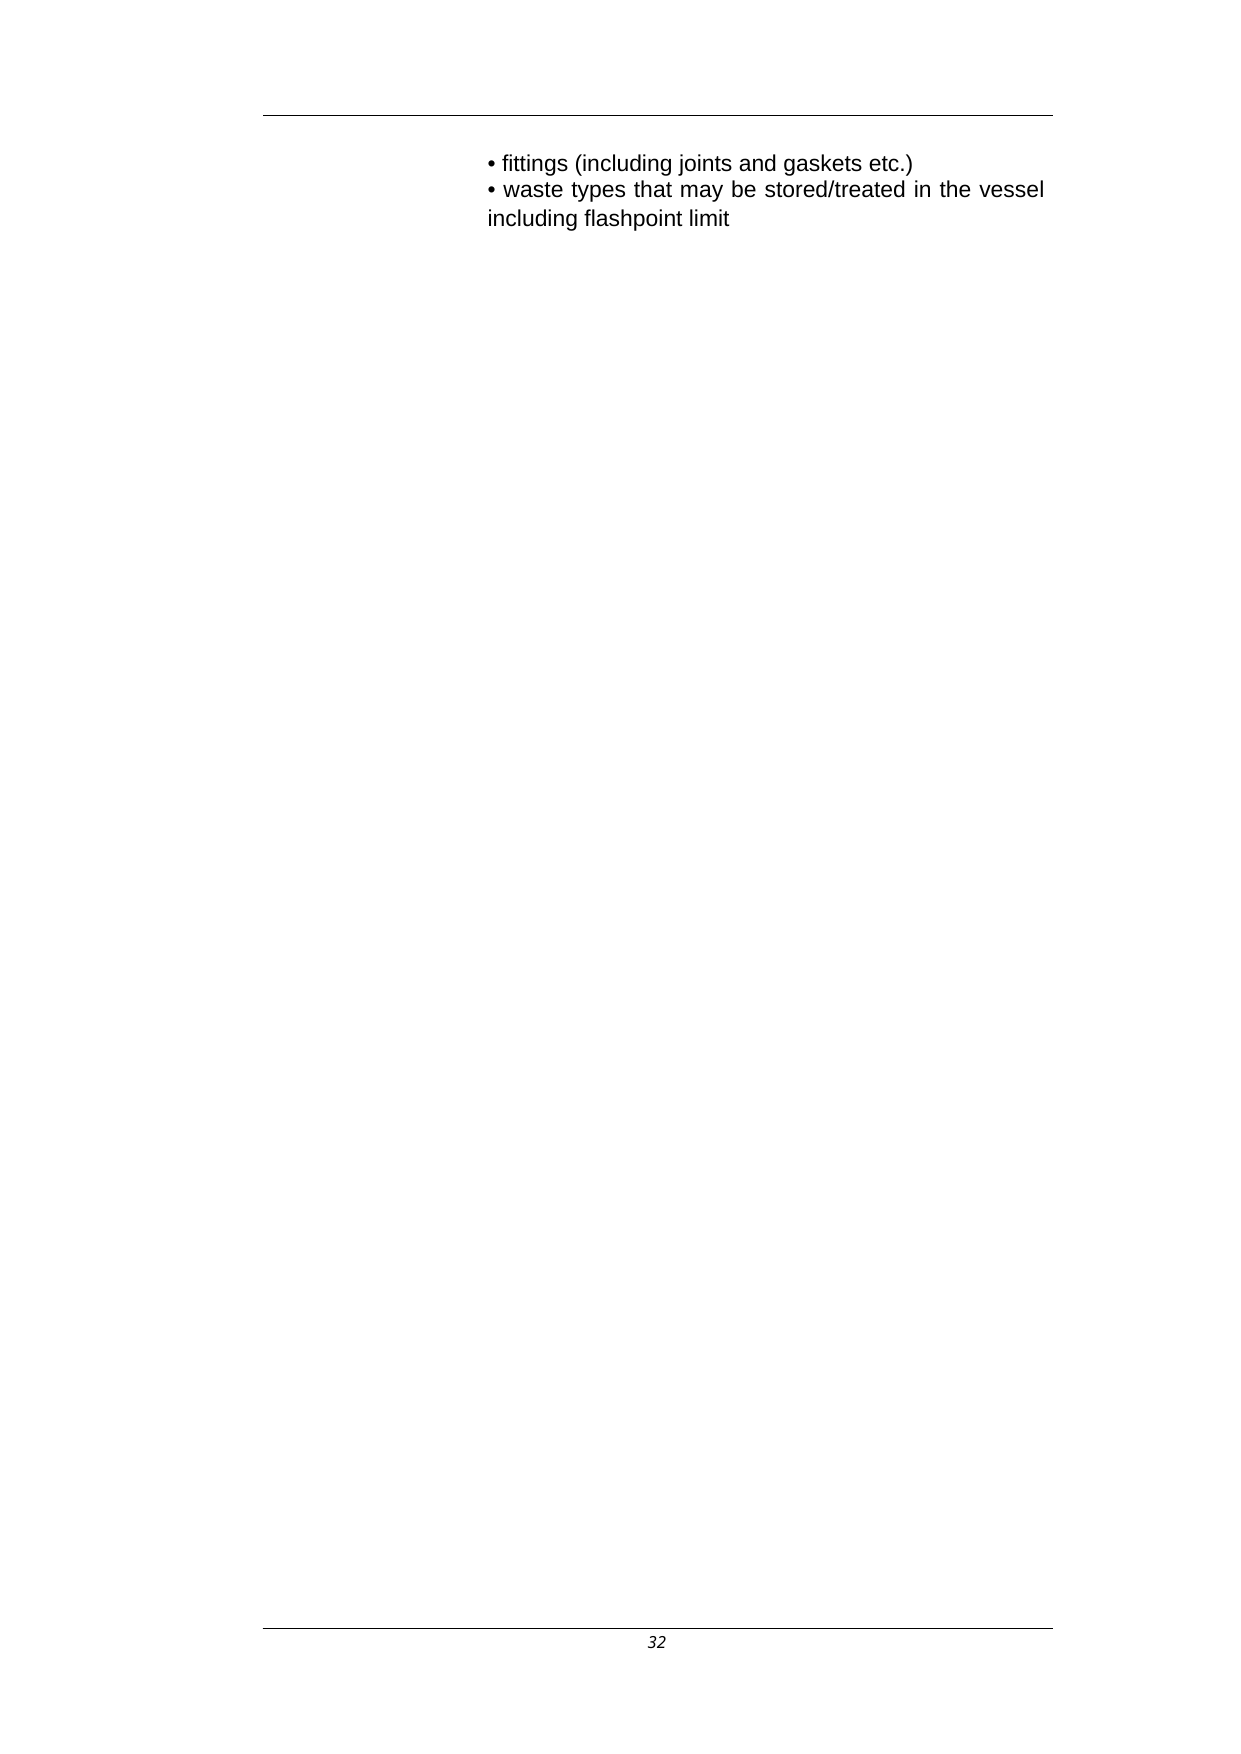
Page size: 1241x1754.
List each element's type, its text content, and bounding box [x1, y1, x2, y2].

subtitle • waste types that may be stored/treated in the vessel including flashpoint limit [322, 176, 1053, 232]
text • fittings (including joints and gaskets etc.) [262, 150, 1053, 176]
